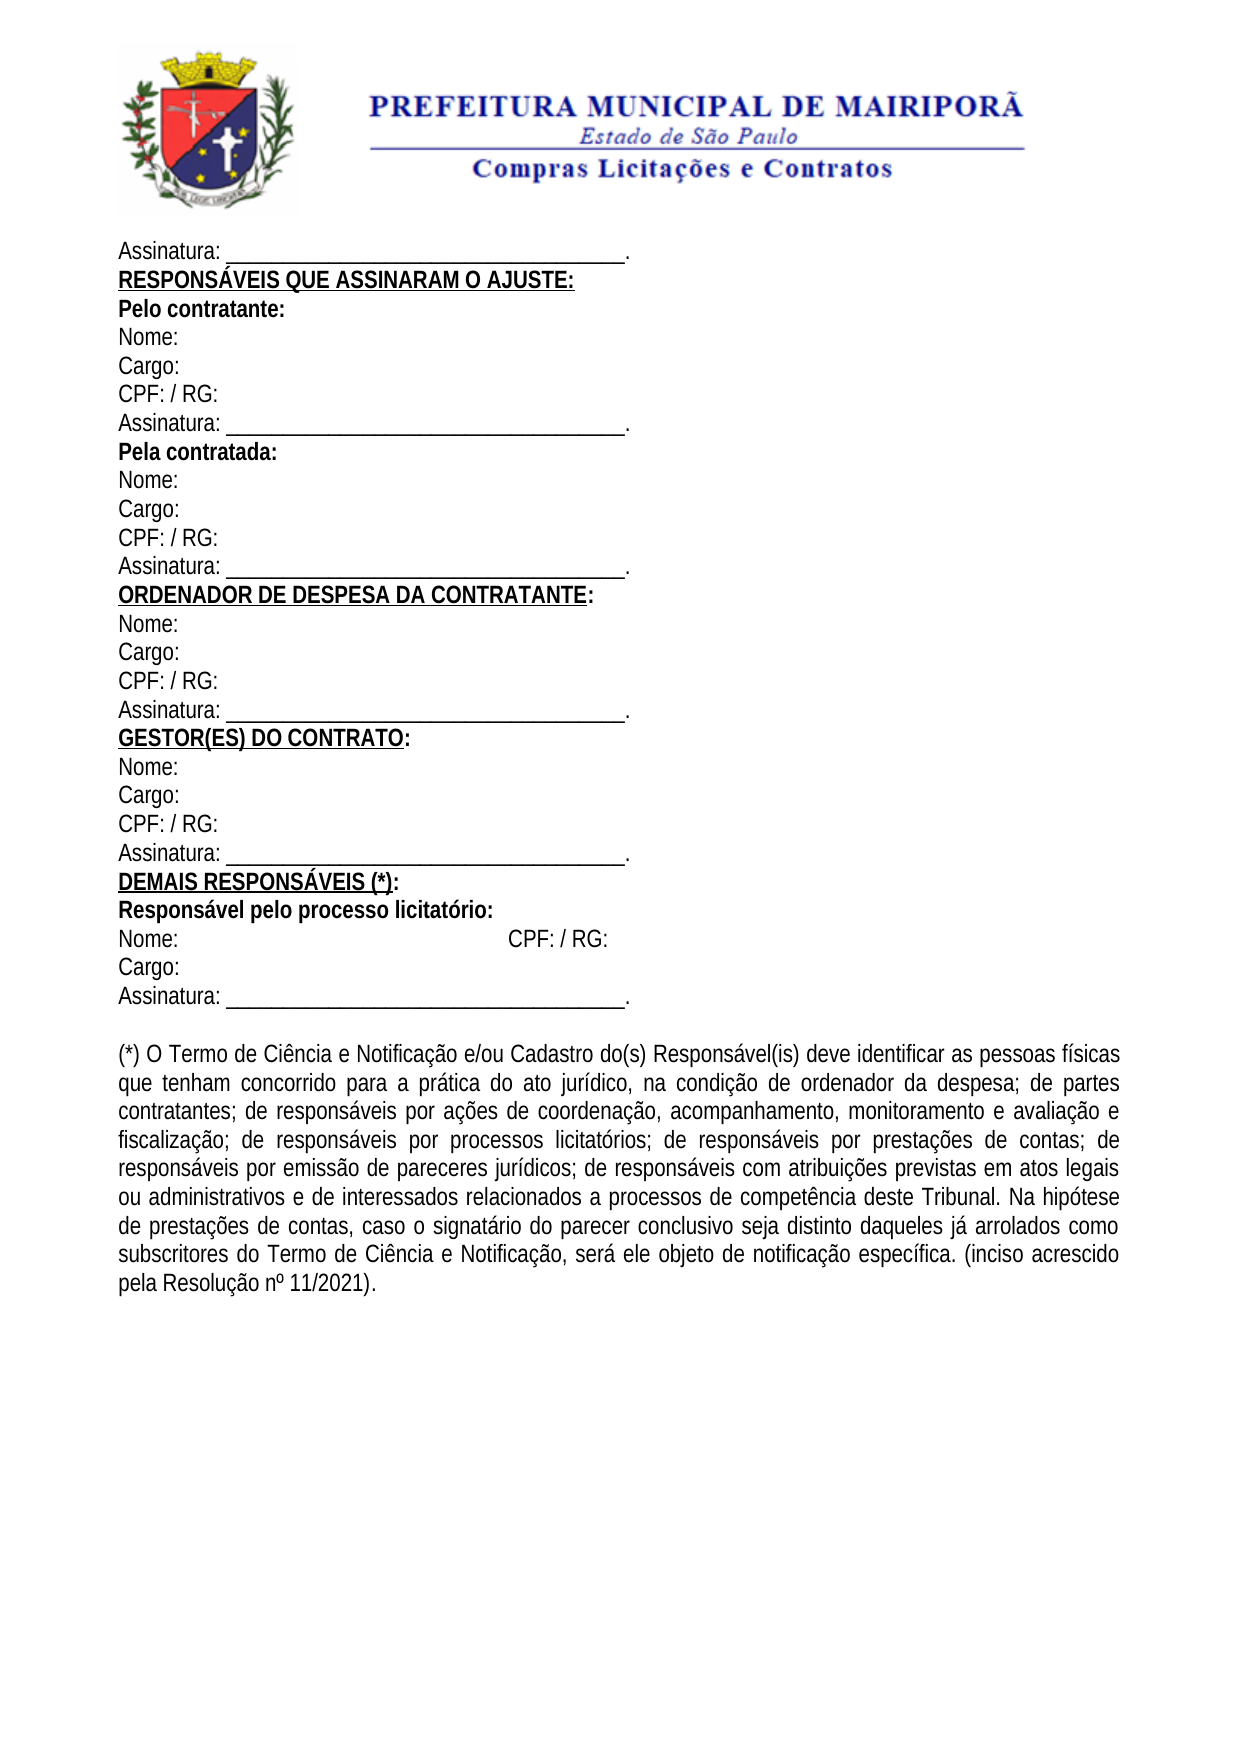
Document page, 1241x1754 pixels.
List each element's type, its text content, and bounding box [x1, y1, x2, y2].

text Cargo: [118, 781, 1122, 809]
text Assinatura: ___________________________________. [118, 838, 1122, 866]
text CPF: / RG: [118, 379, 1122, 408]
text Assinatura: ___________________________________. [118, 694, 1122, 723]
text Cargo: [118, 637, 1122, 666]
text Assinatura: ___________________________________. [118, 408, 1122, 437]
text Nome: [118, 609, 1122, 637]
text Nome: [118, 465, 1122, 494]
text Assinatura: ___________________________________. [118, 236, 1122, 265]
text Pelo contratante: [118, 293, 1122, 322]
text Nome: [118, 752, 1122, 781]
text Cargo: [118, 952, 1122, 981]
picture [118, 43, 1039, 219]
text DEMAIS RESPONSÁVEIS (*): [118, 866, 1122, 895]
text CPF: / RG: [118, 523, 1122, 551]
text Cargo: [118, 494, 1122, 523]
text Pela contratada: [118, 437, 1122, 465]
text Cargo: [118, 351, 1122, 379]
text Responsável pelo processo licitatório: [118, 895, 1122, 924]
text Assinatura: ___________________________________. [118, 981, 1122, 1010]
text GESTOR(ES) DO CONTRATO: [118, 723, 1122, 752]
text Nome: CPF: / RG: [118, 924, 1122, 952]
text CPF: / RG: [118, 666, 1122, 694]
text CPF: / RG: [118, 809, 1122, 838]
text ORDENADOR DE DESPESA DA CONTRATANTE: [118, 580, 1122, 609]
text (*) O Termo de Ciência e Notificação e/ou Cadastro do(s) Responsável(is) deve identificar as pessoas físicas que tenham concorrido para a prática do ato jurídico, na condição de ordenador da despesa; de partes contratantes; de responsáveis por ações de coordenação, acompanhamento, monitoramento e avaliação e fiscalização; de responsáveis por processos licitatórios; de responsáveis por prestações de contas; de responsáveis por emissão de pareceres jurídicos; de responsáveis com atribuições previstas em atos legais ou administrativos e de interessados relacionados a processos de competência deste Tribunal. Na hipótese de prestações de contas, caso o signatário do parecer conclusivo seja distinto daqueles já arrolados como subscritores do Termo de Ciência e Notificação, será ele objeto de notificação específica. (inciso acrescido pela Resolução nº 11/2021). [118, 1039, 1122, 1297]
text Assinatura: ___________________________________. [118, 551, 1122, 580]
text Nome: [118, 322, 1122, 351]
text RESPONSÁVEIS QUE ASSINARAM O AJUSTE: [118, 265, 1122, 293]
